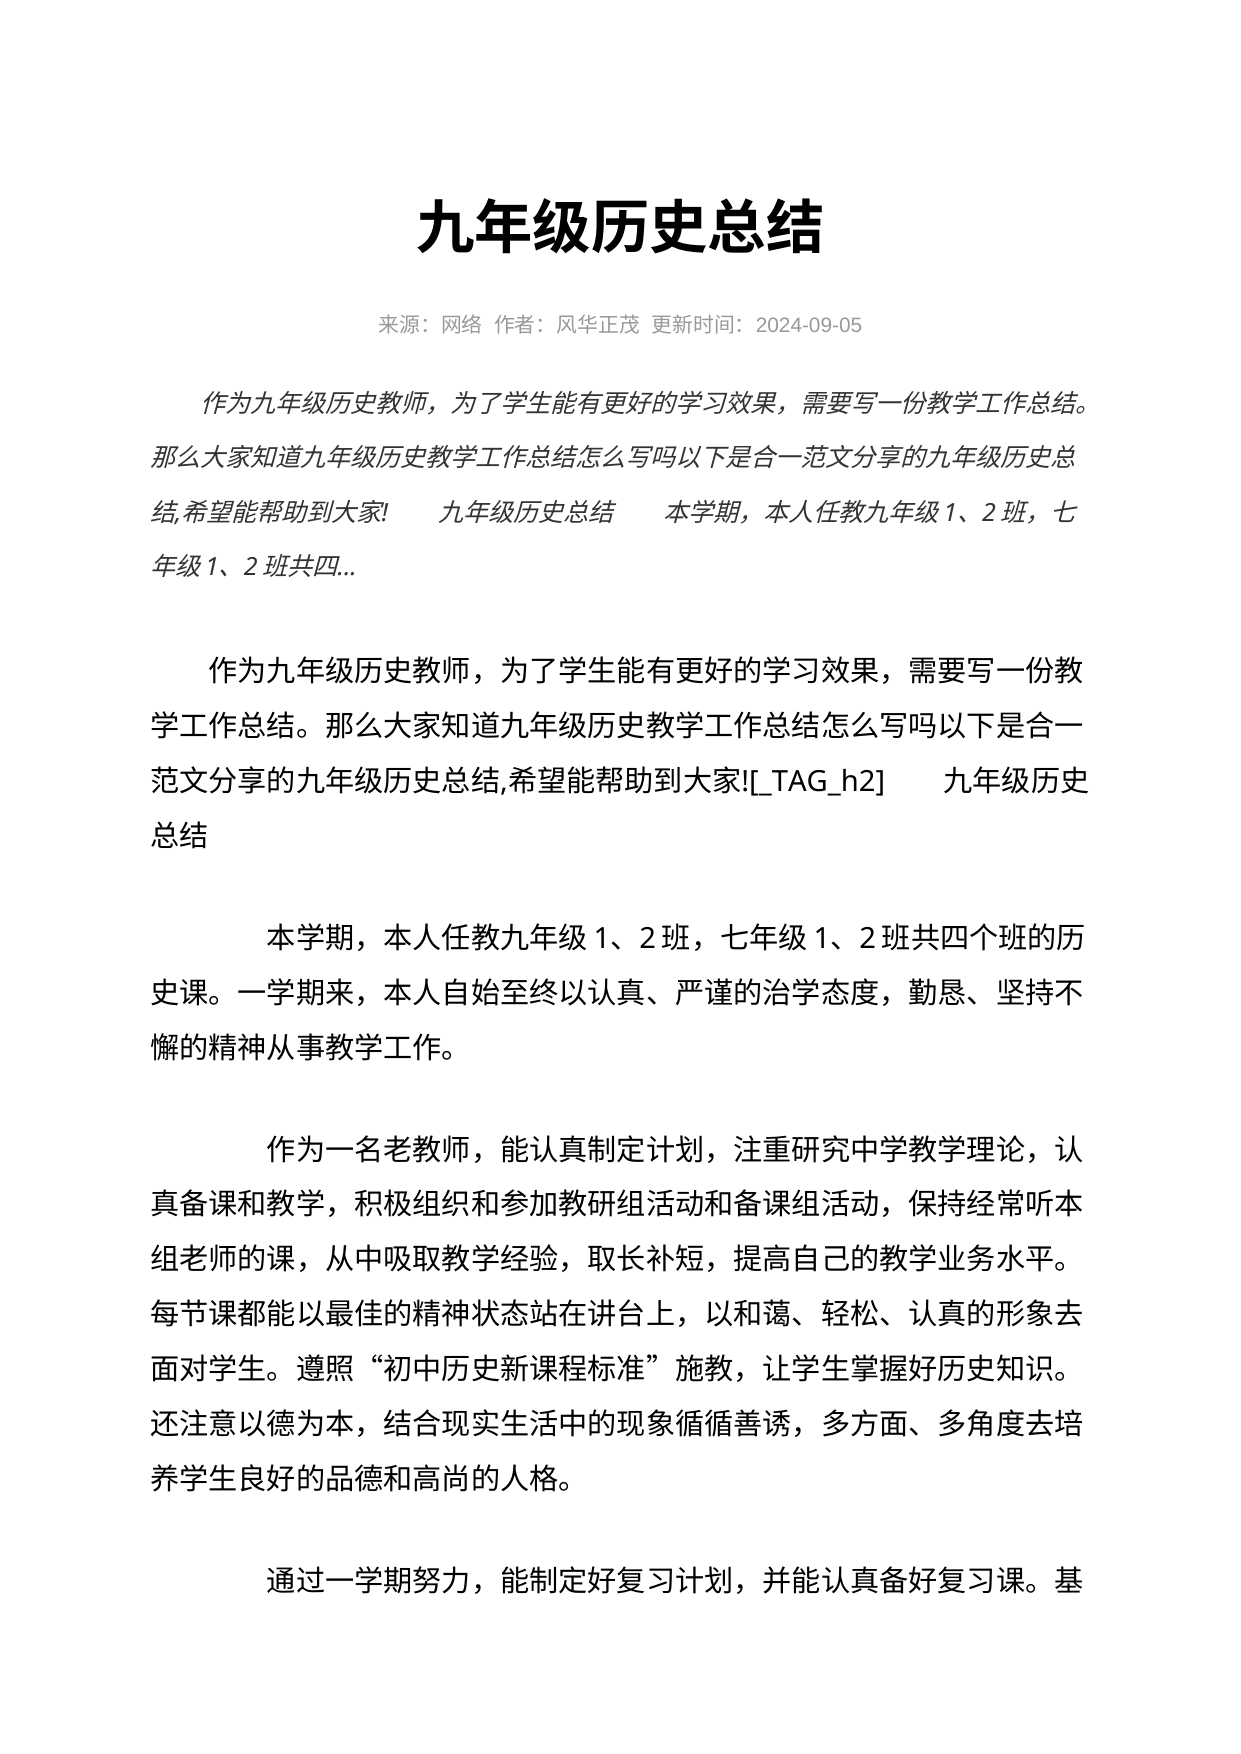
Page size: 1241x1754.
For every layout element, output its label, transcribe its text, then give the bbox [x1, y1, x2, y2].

text 本学期，本人任教九年级1、2班，七年级1、2班共四个班的历史课。一学期来，本人自始至终以认真、严谨的治学态度，勤恳、坚持不懈的精神从事教学工作。 [150, 914, 1090, 1067]
subtitle 九年级历史总结 [150, 181, 1090, 266]
text 作为一名老教师，能认真制定计划，注重研究中学教学理论，认真备课和教学，积极组织和参加教研组活动和备课组活动，保持经常听本组老师的课，从中吸取教学经验，取长补短，提高自己的教学业务水平。每节课都能以最佳的精神状态站在讲台上，以和蔼、轻松、认真的形象去面对学生。遵照“初中历史新课程标准”施教，让学生掌握好历史知识。还注意以德为本，结合现实生活中的现象循循善诱，多方面、多角度去培养学生良好的品德和高尚的人格。 [150, 1126, 1090, 1498]
text 来源：网络 作者：风华正茂 更新时间：2024-09-05 [150, 313, 1090, 337]
text 作为九年级历史教师，为了学生能有更好的学习效果，需要写一份教学工作总结。那么大家知道九年级历史教学工作总结怎么写吗以下是合一范文分享的九年级历史总结,希望能帮助到大家! 九年级历史总结 本学期，本人任教九年级1、2班，七年级1、2班共四... [150, 383, 1090, 583]
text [150, 1557, 1090, 1599]
text 作为九年级历史教师，为了学生能有更好的学习效果，需要写一份教学工作总结。那么大家知道九年级历史教学工作总结怎么写吗以下是合一范文分享的九年级历史总结,希望能帮助到大家![_TAG_h2] 九年级历史总结 [150, 648, 1090, 855]
